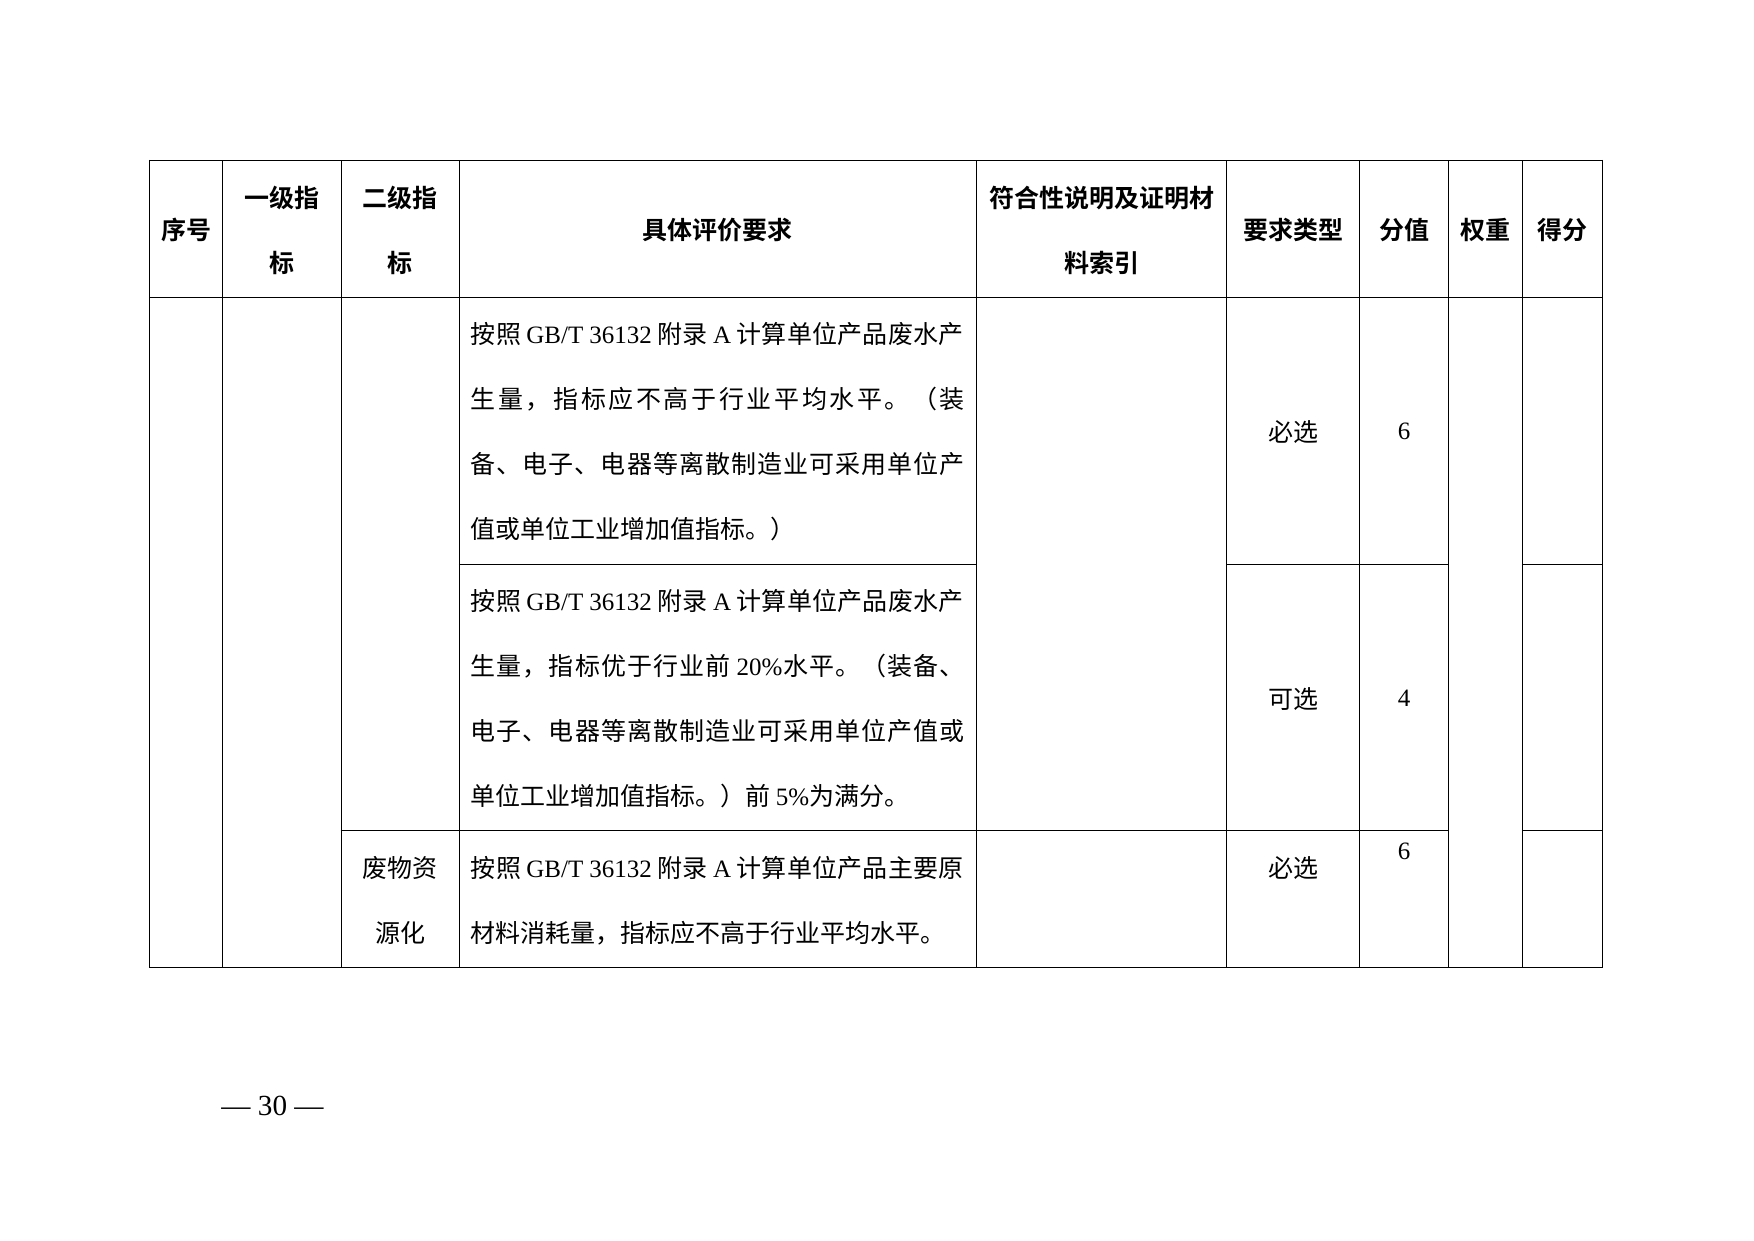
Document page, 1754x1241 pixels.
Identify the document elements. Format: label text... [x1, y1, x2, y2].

table_cell [1523, 298, 1602, 563]
table_cell [1523, 831, 1602, 967]
table_cell 废物资源化 [342, 831, 459, 967]
table_header 一级指标 [223, 161, 341, 297]
table_cell 4 [1360, 565, 1448, 830]
table_cell 按照GB/T 36132附录A计算单位产品主要原材料消耗量，指标应不高于行业平均水平。 [460, 831, 976, 967]
table_cell [1523, 565, 1602, 830]
table_cell 按照GB/T 36132附录A计算单位产品废水产生量，指标优于行业前20%水平。（装备、电子、电器等离散制造业可采用单位产值或单位工业增加值指标。）前5%为满分。 [460, 565, 976, 830]
table_cell 可选 [1227, 565, 1359, 830]
table_header 得分 [1523, 161, 1602, 297]
table_header 序号 [150, 161, 222, 297]
table_cell 6 [1360, 831, 1448, 967]
table_cell 6 [1360, 298, 1448, 563]
table_cell 必选 [1227, 298, 1359, 563]
table_header 要求类型 [1227, 161, 1359, 297]
table_header 具体评价要求 [460, 161, 976, 297]
table_cell [977, 831, 1226, 967]
table_cell 按照GB/T 36132附录A计算单位产品废水产生量，指标应不高于行业平均水平。（装备、电子、电器等离散制造业可采用单位产值或单位工业增加值指标。） [460, 298, 976, 563]
table_header 符合性说明及证明材料索引 [977, 161, 1226, 297]
table_cell 必选 [1227, 831, 1359, 967]
table_header 二级指标 [342, 161, 459, 297]
table_header 权重 [1449, 161, 1522, 297]
table_cell [977, 298, 1226, 830]
table_header 分值 [1360, 161, 1448, 297]
